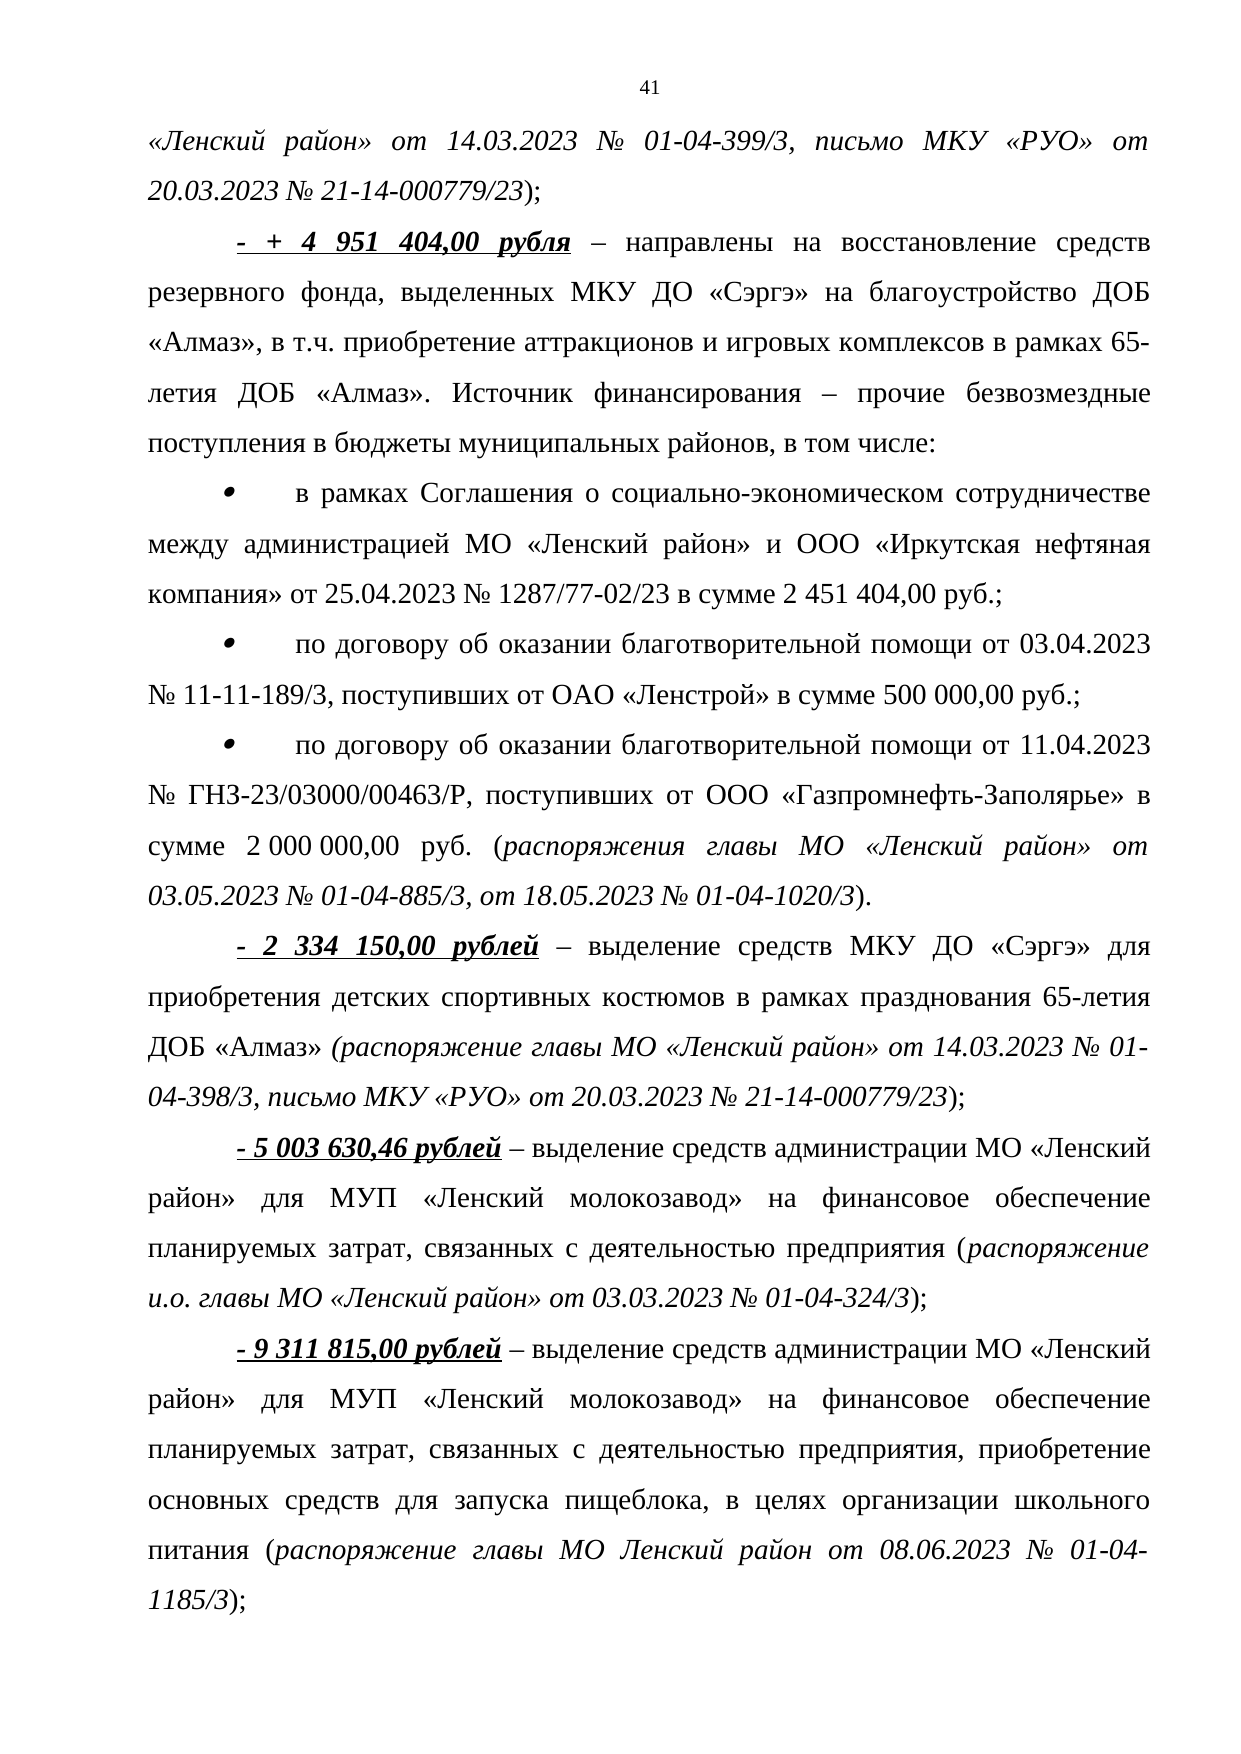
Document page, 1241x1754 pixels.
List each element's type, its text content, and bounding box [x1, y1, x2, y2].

list по договору об оказании благотворительной помощи от 03.04.2023 № 11-11-189/3, поступивших от ОАО «Ленстрой» в сумме 500 000,00 руб.; [148, 626, 1152, 710]
text - 5 003 630,46 рублей – выделение средств администрации МО «Ленский район» для МУП «Ленский молокозавод» на финансовое обеспечение планируемых затрат, связанных с деятельностью предприятия (распоряжение и.о. главы МО «Ленский район» от 03.03.2023 № 01-04-324/3); [148, 1130, 1152, 1314]
text - 2 334 150,00 рублей – выделение средств МКУ ДО «Сэргэ» для приобретения детских спортивных костюмов в рамках празднования 65-летия ДОБ «Алмаз» (распоряжение главы МО «Ленский район» от 14.03.2023 № 01-04-398/3, письмо МКУ «РУО» от 20.03.2023 № 21-14-000779/23); [148, 928, 1152, 1113]
list в рамках Соглашения о социально-экономическом сотрудничестве между администрацией МО «Ленский район» и ООО «Иркутская нефтяная компания» от 25.04.2023 № 1287/77-02/23 в сумме 2 451 404,00 руб.; [148, 475, 1152, 609]
text - 9 311 815,00 рублей – выделение средств администрации МО «Ленский район» для МУП «Ленский молокозавод» на финансовое обеспечение планируемых затрат, связанных с деятельностью предприятия, приобретение основных средств для запуска пищеблока, в целях организации школьного питания (распоряжение главы МО Ленский район от 08.06.2023 № 01-04-1185/3); [148, 1331, 1152, 1616]
text - + 4 951 404,00 рубля – направлены на восстановление средств резервного фонда, выделенных МКУ ДО «Сэргэ» на благоустройство ДОБ «Алмаз», в т.ч. приобретение аттракционов и игровых комплексов в рамках 65-летия ДОБ «Алмаз». Источник финансирования – прочие безвозмездные поступления в бюджеты муниципальных районов, в том числе: [148, 224, 1152, 458]
list по договору об оказании благотворительной помощи от 11.04.2023 № ГНЗ-23/03000/00463/Р, поступивших от ООО «Газпромнефть-Заполярье» в сумме 2 000 000,00 руб. (распоряжения главы МО «Ленский район» от 03.05.2023 № 01-04-885/3, от 18.05.2023 № 01-04-1020/3). [148, 727, 1152, 912]
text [148, 123, 1152, 207]
